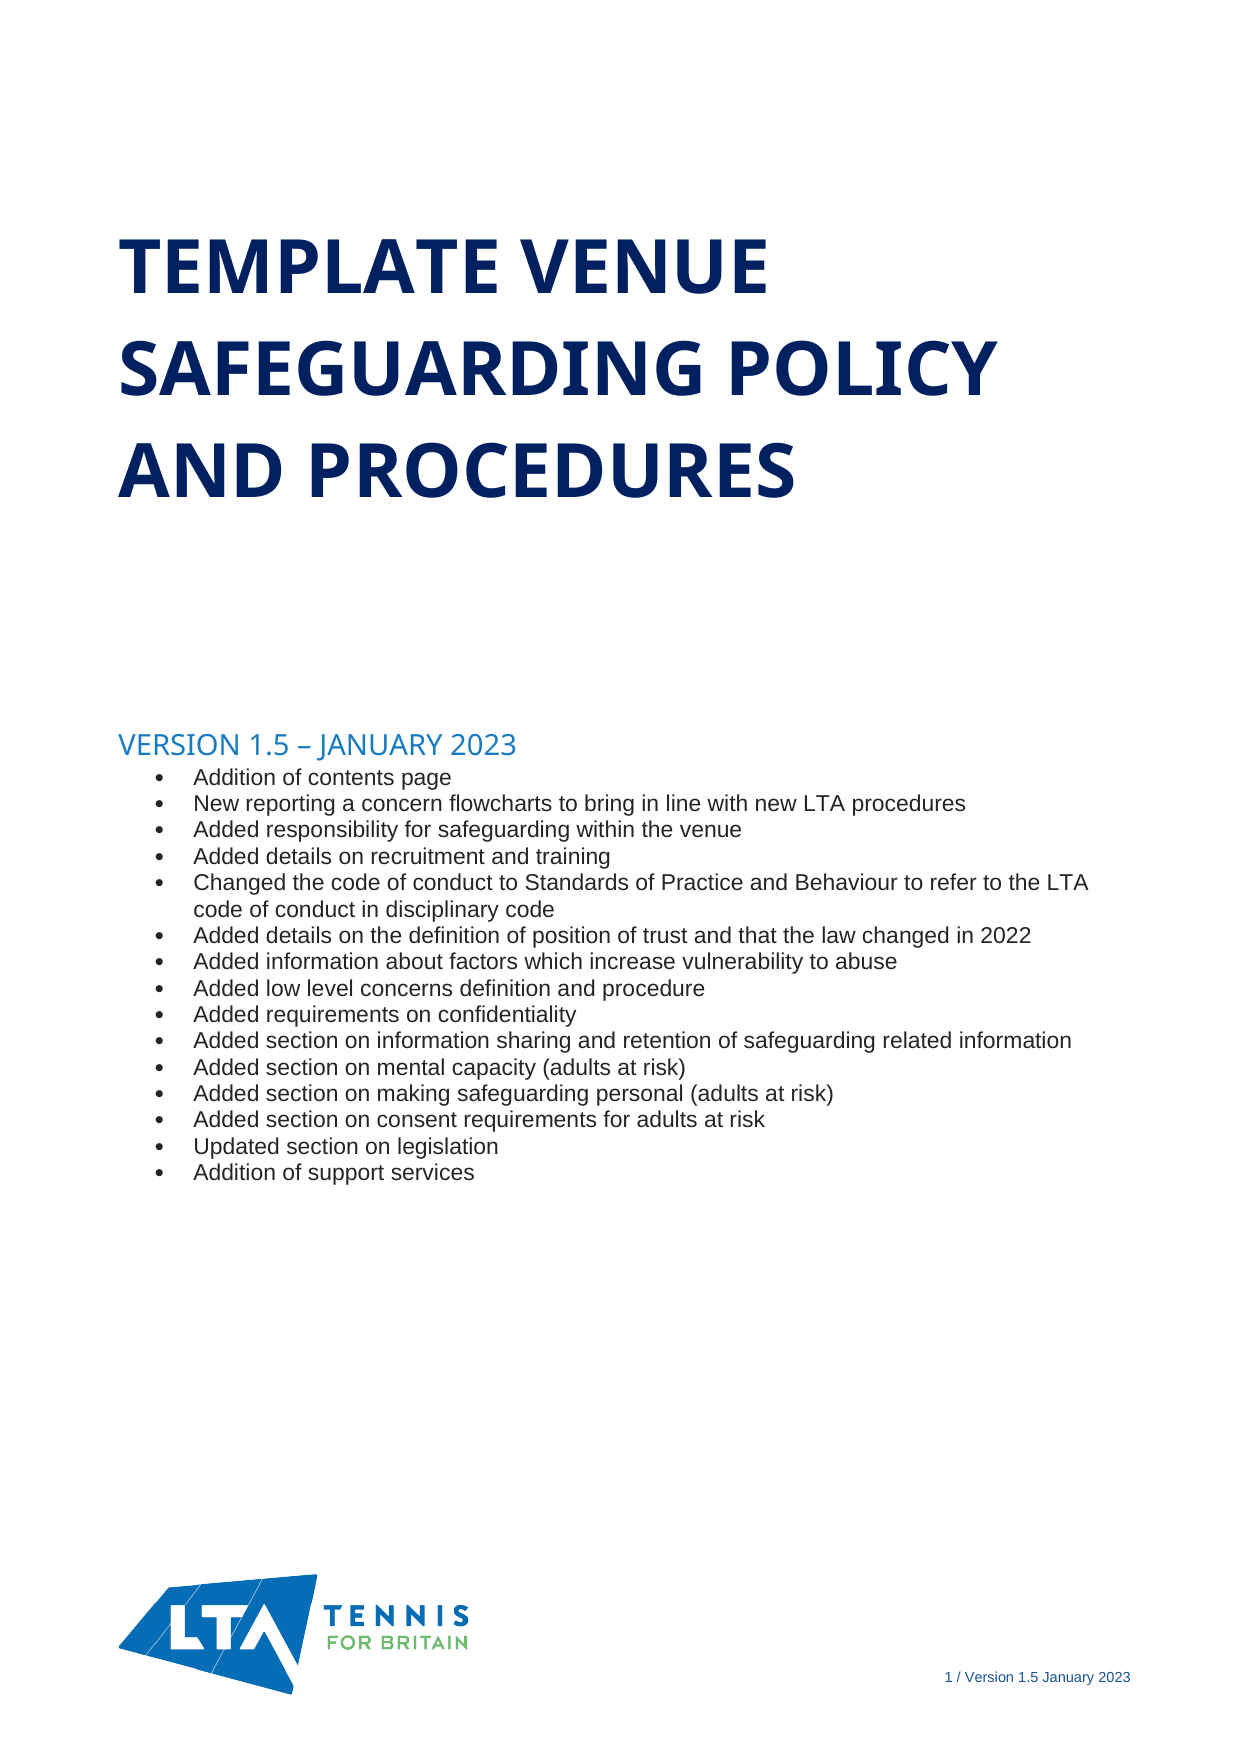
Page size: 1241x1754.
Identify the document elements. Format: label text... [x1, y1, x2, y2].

list Updated section on legislation [156, 1133, 1122, 1159]
picture [0, 1500, 1241, 1754]
list New reporting a concern flowcharts to bring in line with new LTA procedures [156, 790, 1122, 816]
list Added section on mental capacity (adults at risk) [156, 1054, 1122, 1080]
list Added requirements on confidentiality [156, 1001, 1122, 1027]
list Added section on making safeguarding personal (adults at risk) [156, 1080, 1122, 1106]
list Addition of support services [156, 1159, 1122, 1185]
list Addition of contents page [156, 764, 1122, 790]
list Added details on recruitment and training [156, 843, 1122, 869]
text VERSION 1.5 – JANUARY 2023 [118, 724, 1122, 764]
list Added responsibility for safeguarding within the venue [156, 816, 1122, 843]
list Added section on information sharing and retention of safeguarding related information [156, 1027, 1122, 1054]
list Added information about factors which increase vulnerability to abuse [156, 948, 1122, 974]
list Added details on the definition of position of trust and that the law changed in 2022 [156, 922, 1122, 948]
text TEMPLATE VENUE SAFEGUARDING POLICY AND PROCEDURES [118, 213, 1122, 520]
list Changed the code of conduct to Standards of Practice and Behaviour to refer to the LTA code of conduct in disciplinary code [156, 869, 1122, 922]
list Added low level concerns definition and procedure [156, 974, 1122, 1001]
list Added section on consent requirements for adults at risk [156, 1106, 1122, 1133]
